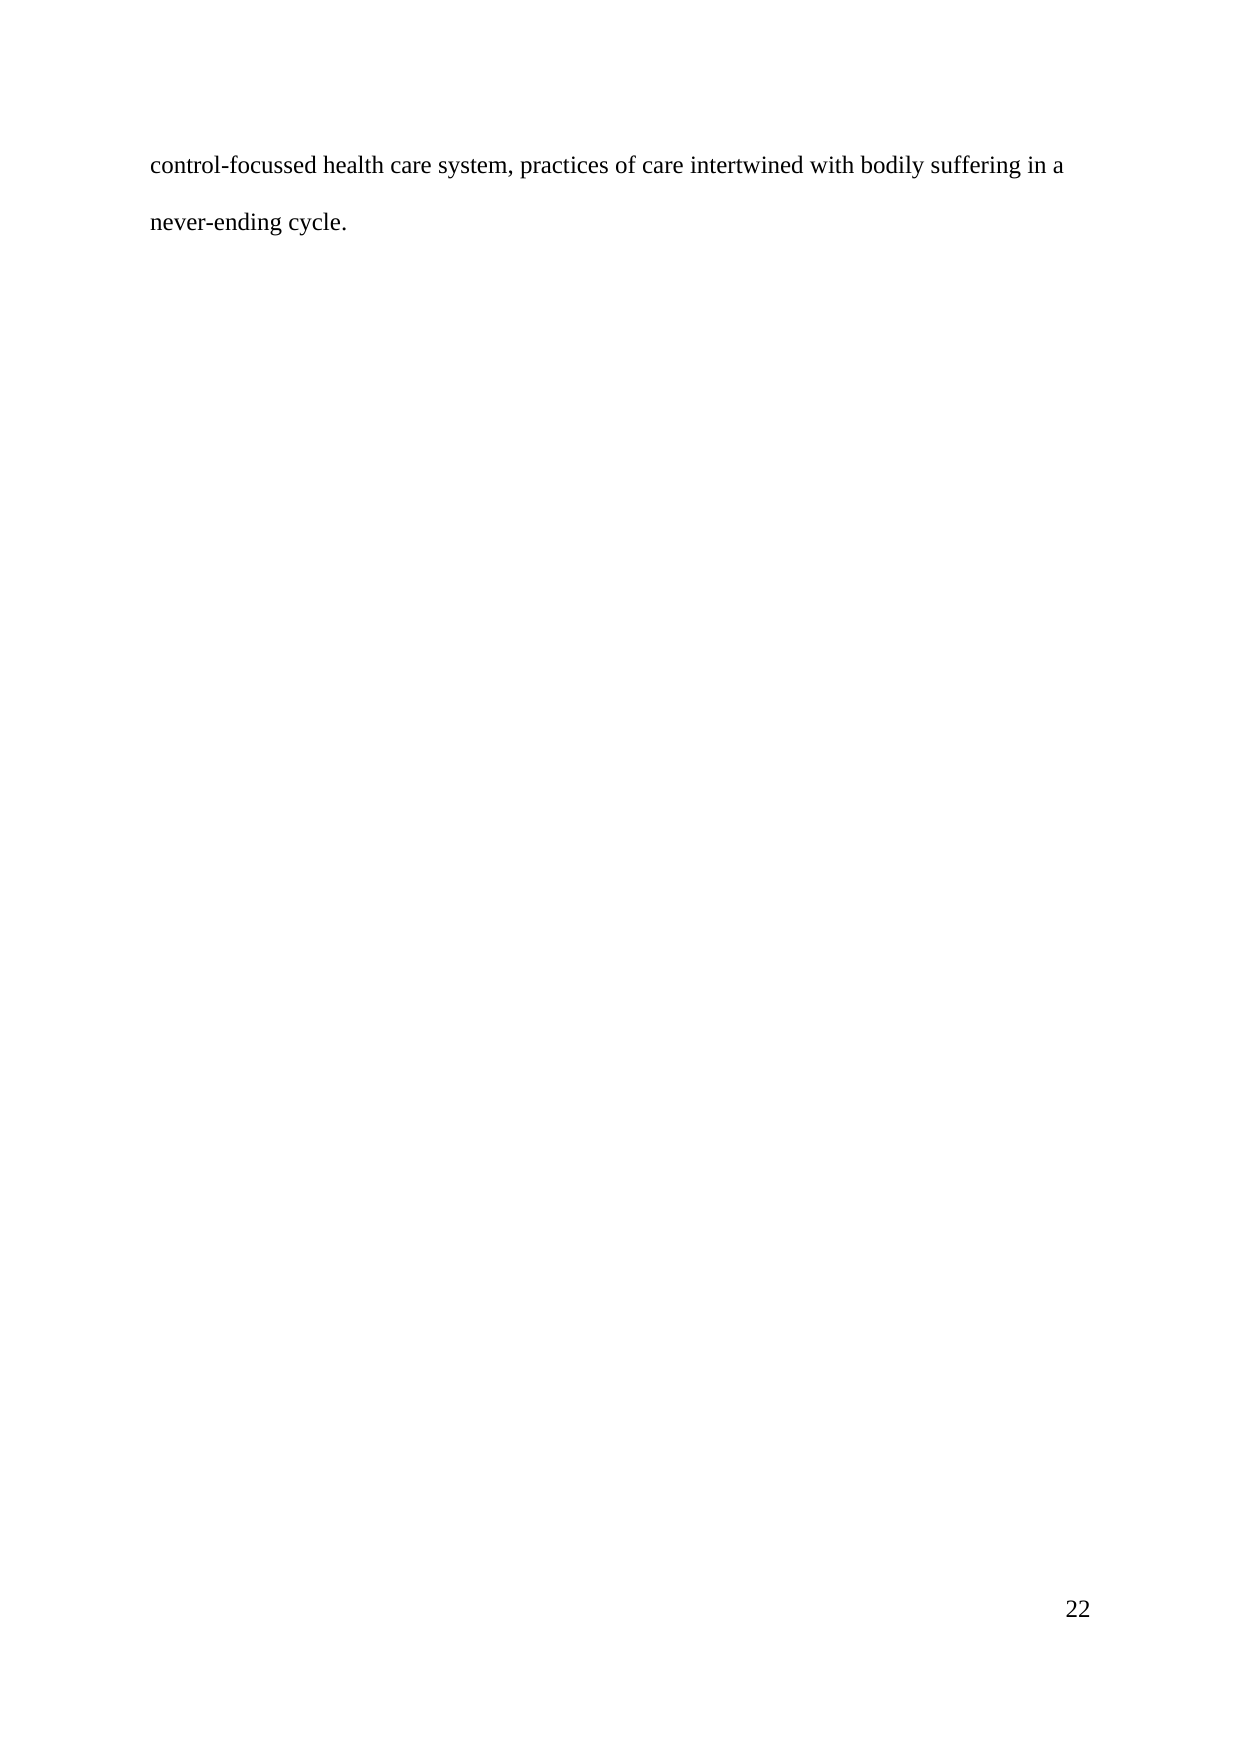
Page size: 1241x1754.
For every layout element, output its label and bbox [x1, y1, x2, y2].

text [150, 150, 1090, 236]
